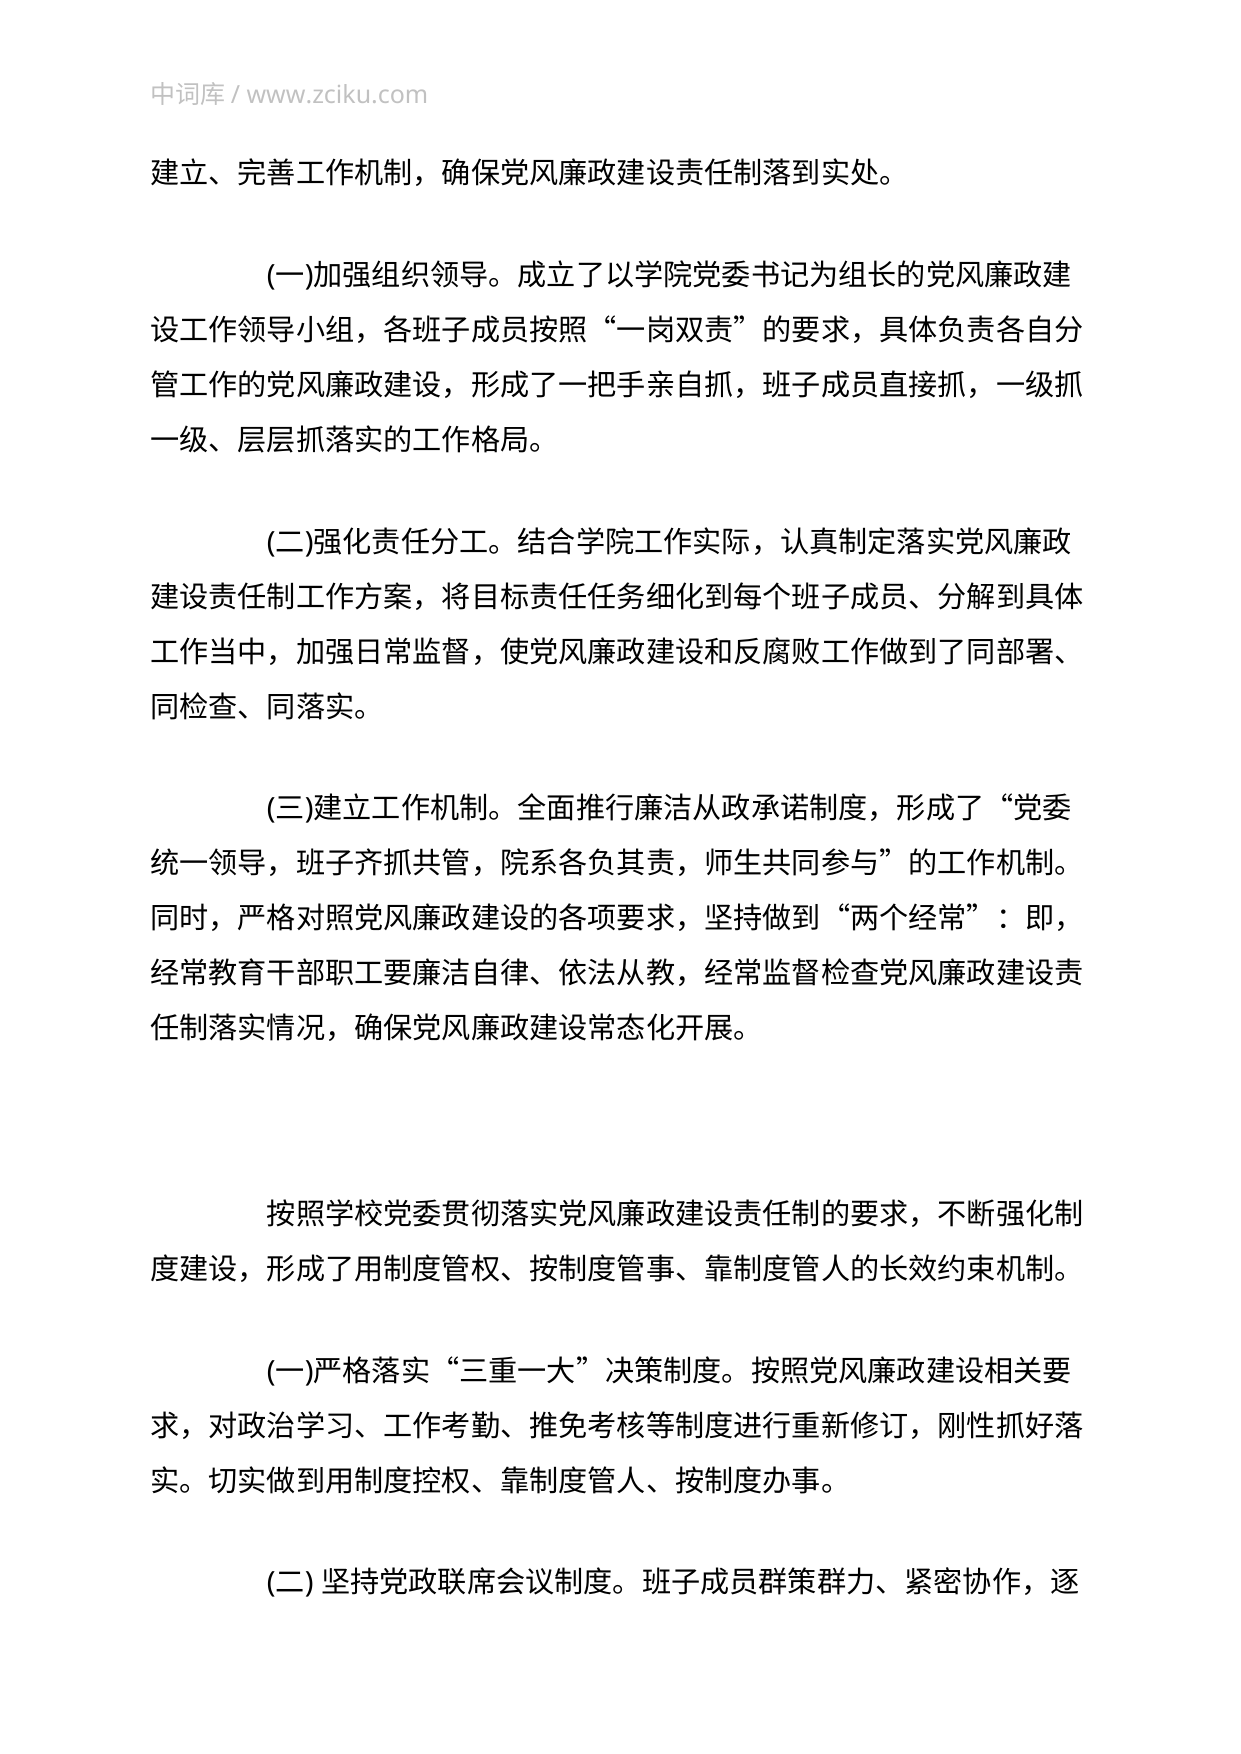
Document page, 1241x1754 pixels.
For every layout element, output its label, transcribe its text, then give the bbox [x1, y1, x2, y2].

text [150, 1559, 1090, 1601]
text (二)强化责任分工。结合学院工作实际，认真制定落实党风廉政建设责任制工作方案，将目标责任任务细化到每个班子成员、分解到具体工作当中，加强日常监督，使党风廉政建设和反腐败工作做到了同部署、同检查、同落实。 [150, 518, 1090, 725]
text (一)加强组织领导。成立了以学院党委书记为组长的党风廉政建设工作领导小组，各班子成员按照“一岗双责”的要求，具体负责各自分管工作的党风廉政建设，形成了一把手亲自抓，班子成员直接抓，一级抓一级、层层抓落实的工作格局。 [150, 252, 1090, 459]
text 按照学校党委贯彻落实党风廉政建设责任制的要求，不断强化制度建设，形成了用制度管权、按制度管事、靠制度管人的长效约束机制。 [150, 1191, 1090, 1288]
text (一)严格落实“三重一大”决策制度。按照党风廉政建设相关要求，对政治学习、工作考勤、推免考核等制度进行重新修订，刚性抓好落实。切实做到用制度控权、靠制度管人、按制度办事。 [150, 1347, 1090, 1499]
text (三)建立工作机制。全面推行廉洁从政承诺制度，形成了“党委统一领导，班子齐抓共管，院系各负其责，师生共同参与”的工作机制。同时，严格对照党风廉政建设的各项要求，坚持做到“两个经常”：即，经常教育干部职工要廉洁自律、依法从教，经常监督检查党风廉政建设责任制落实情况，确保党风廉政建设常态化开展。 [150, 785, 1090, 1047]
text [150, 150, 1090, 192]
